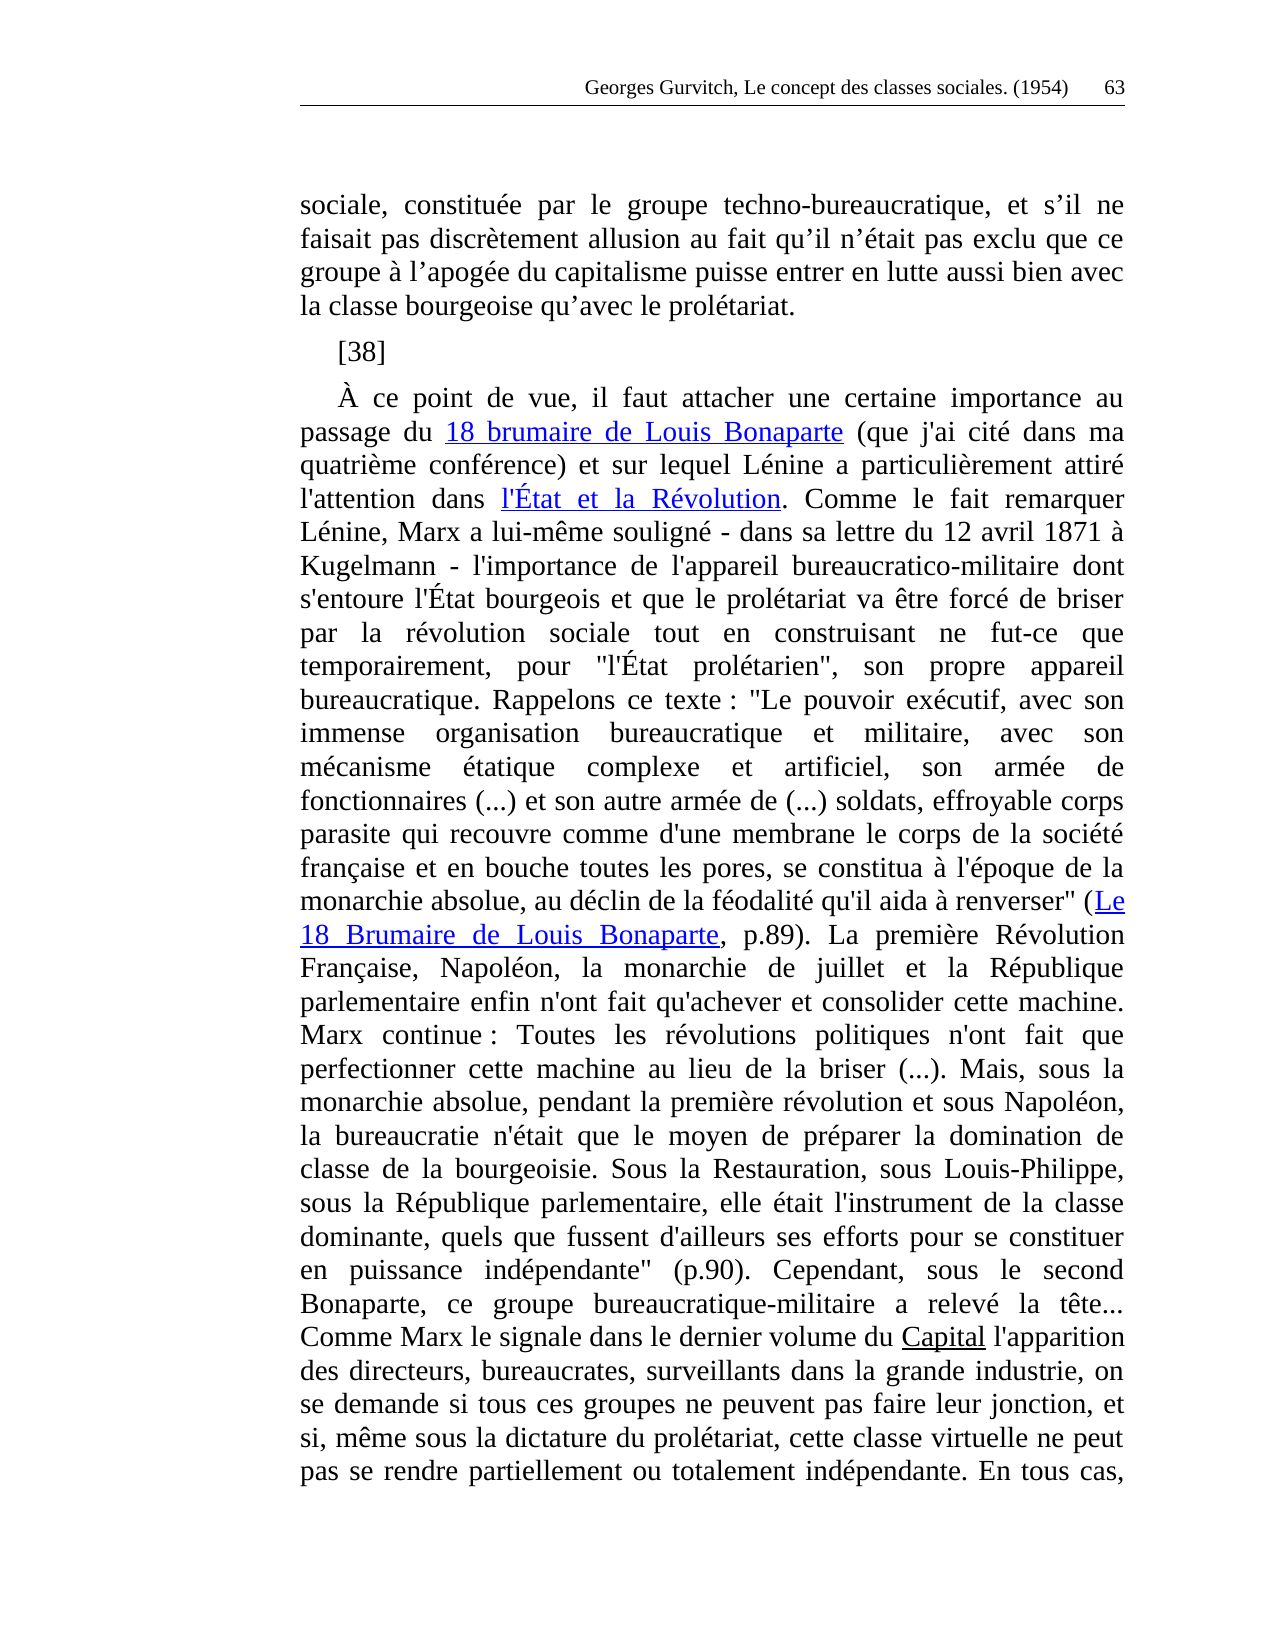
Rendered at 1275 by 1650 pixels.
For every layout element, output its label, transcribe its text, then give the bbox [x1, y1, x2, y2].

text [300, 187, 1125, 322]
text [300, 380, 1125, 1487]
text [38] [300, 334, 1125, 368]
